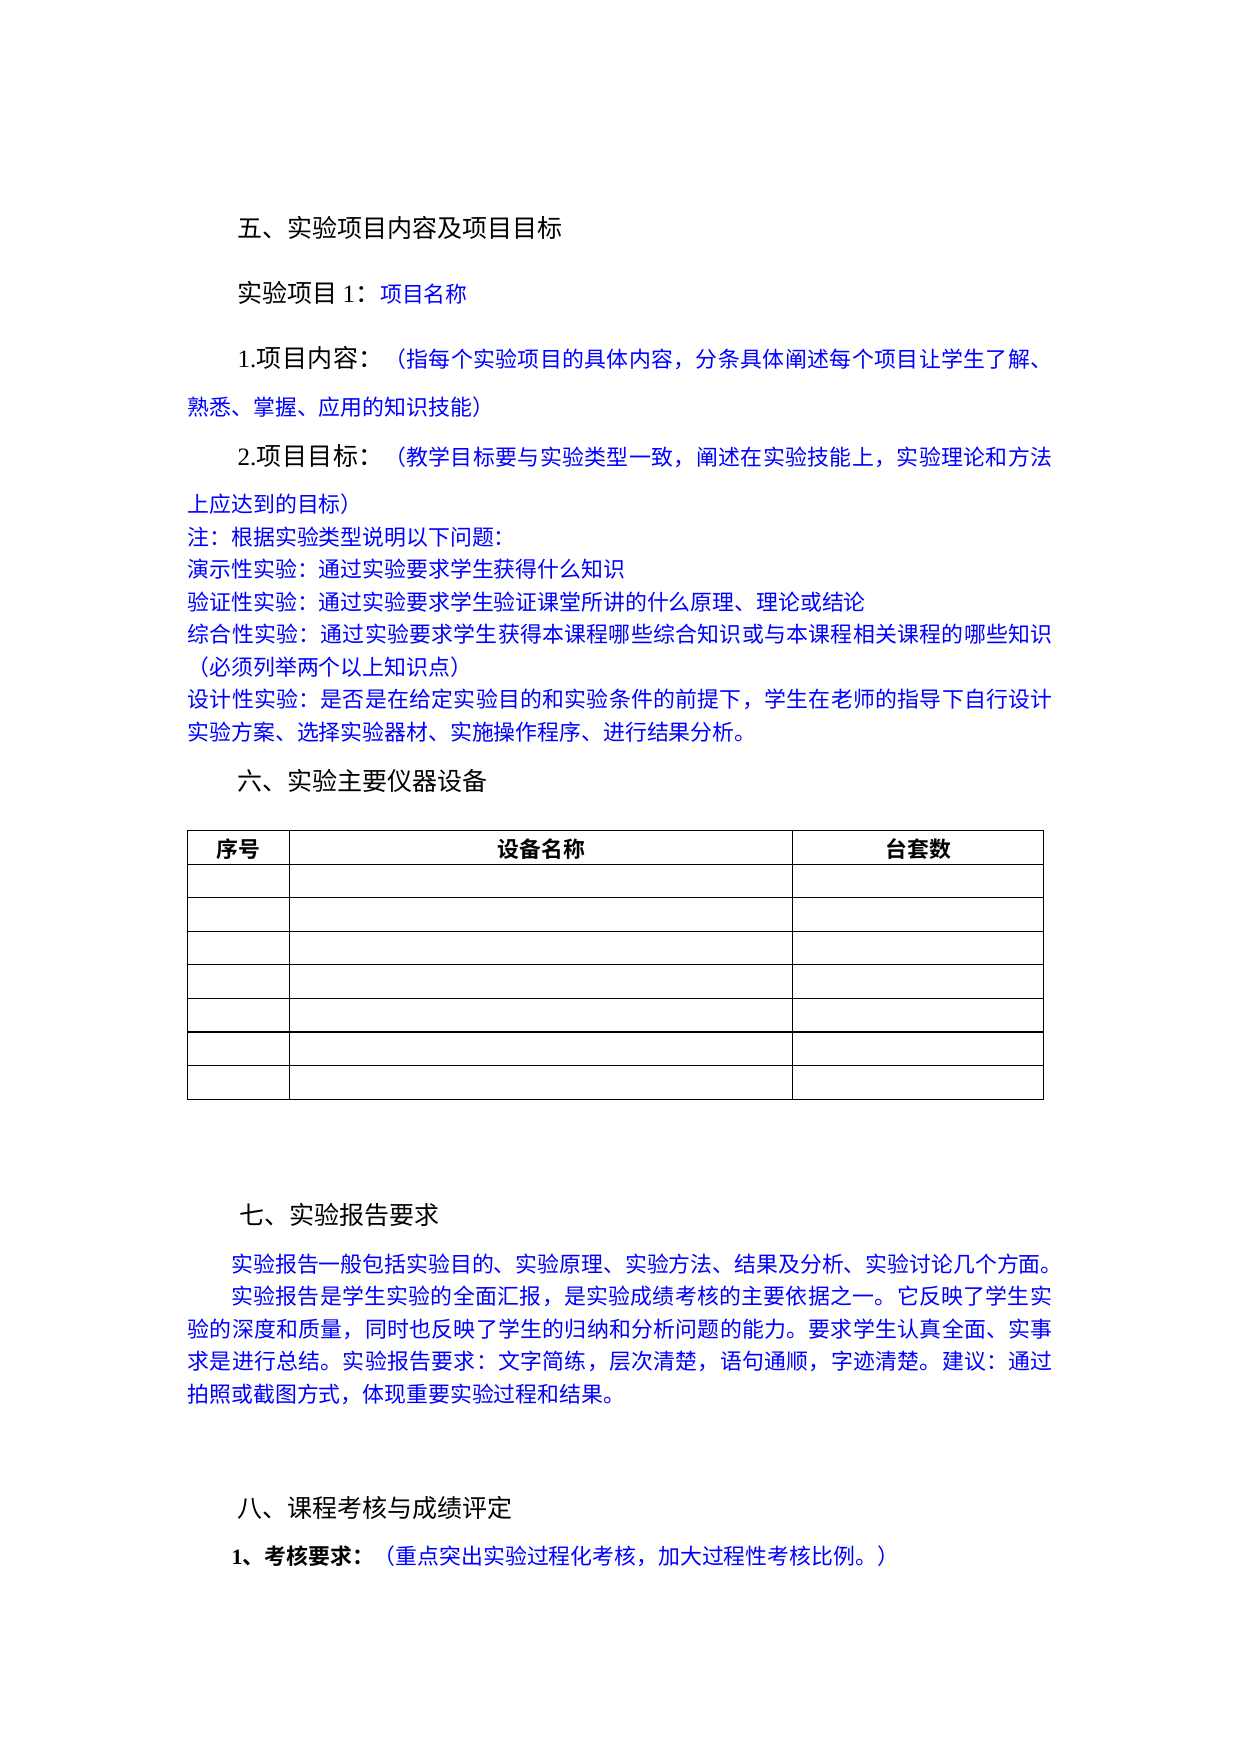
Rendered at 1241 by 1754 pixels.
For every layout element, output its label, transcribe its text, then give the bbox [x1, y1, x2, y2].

table_header 设备名称 [290, 831, 792, 864]
table_header 序号 [188, 831, 289, 864]
text 1.项目内容：（指每个实验项目的具体内容，分条具体阐述每个项目让学生了解、熟悉、掌握、应用的知识技能） [187, 324, 1053, 422]
text 实验报告一般包括实验目的、实验原理、实验方法、结果及分析、实验讨论几个方面。 [187, 1246, 1053, 1279]
table_cell [188, 1066, 289, 1098]
table_cell [188, 898, 289, 931]
text 八、课程考核与成绩评定 [187, 1474, 1053, 1539]
table_cell [793, 1033, 1043, 1065]
text 注：根据实验类型说明以下问题： [187, 519, 1053, 552]
text 六、实验主要仪器设备 [187, 747, 1053, 812]
table_cell [793, 965, 1043, 998]
text 设计性实验：是否是在给定实验目的和实验条件的前提下，学生在老师的指导下自行设计实验方案、选择实验器材、实施操作程序、进行结果分析。 [187, 682, 1053, 747]
table_cell [188, 1033, 289, 1065]
text 1、考核要求：（重点突出实验过程化考核，加大过程性考核比例。） [187, 1539, 1053, 1571]
text 2.项目目标：（教学目标要与实验类型一致，阐述在实验技能上，实验理论和方法上应达到的目标） [187, 422, 1053, 519]
text 综合性实验：通过实验要求学生获得本课程哪些综合知识或与本课程相关课程的哪些知识（必须列举两个以上知识点） [187, 617, 1053, 682]
text 五、实验项目内容及项目目标 [187, 194, 1053, 259]
text 实验项目1：项目名称 [187, 259, 1053, 324]
text 实验报告是学生实验的全面汇报，是实验成绩考核的主要依据之一。它反映了学生实验的深度和质量，同时也反映了学生的归纳和分析问题的能力。要求学生认真全面、实事求是进行总结。实验报告要求：文字简练，层次清楚，语句通顺，字迹清楚。建议：通过拍照或截图方式，体现重要实验过程和结果。 [187, 1279, 1053, 1409]
table_header 台套数 [793, 831, 1043, 864]
table_cell [290, 1066, 792, 1098]
table_cell [188, 865, 289, 897]
table_cell [290, 932, 792, 964]
table_cell [290, 865, 792, 897]
table_cell [290, 999, 792, 1031]
table_cell [290, 1033, 792, 1065]
table_cell [793, 865, 1043, 897]
table_cell [290, 965, 792, 998]
table_cell [793, 1066, 1043, 1098]
table_cell [188, 965, 289, 998]
table_cell [793, 999, 1043, 1031]
table_cell [188, 932, 289, 964]
table_cell [793, 932, 1043, 964]
table_cell [793, 898, 1043, 931]
table_cell [188, 999, 289, 1031]
text 验证性实验：通过实验要求学生验证课堂所讲的什么原理、理论或结论 [187, 584, 1053, 617]
table_cell [290, 898, 792, 931]
text 七、实验报告要求 [239, 1181, 1053, 1246]
text 演示性实验：通过实验要求学生获得什么知识 [187, 552, 1053, 584]
